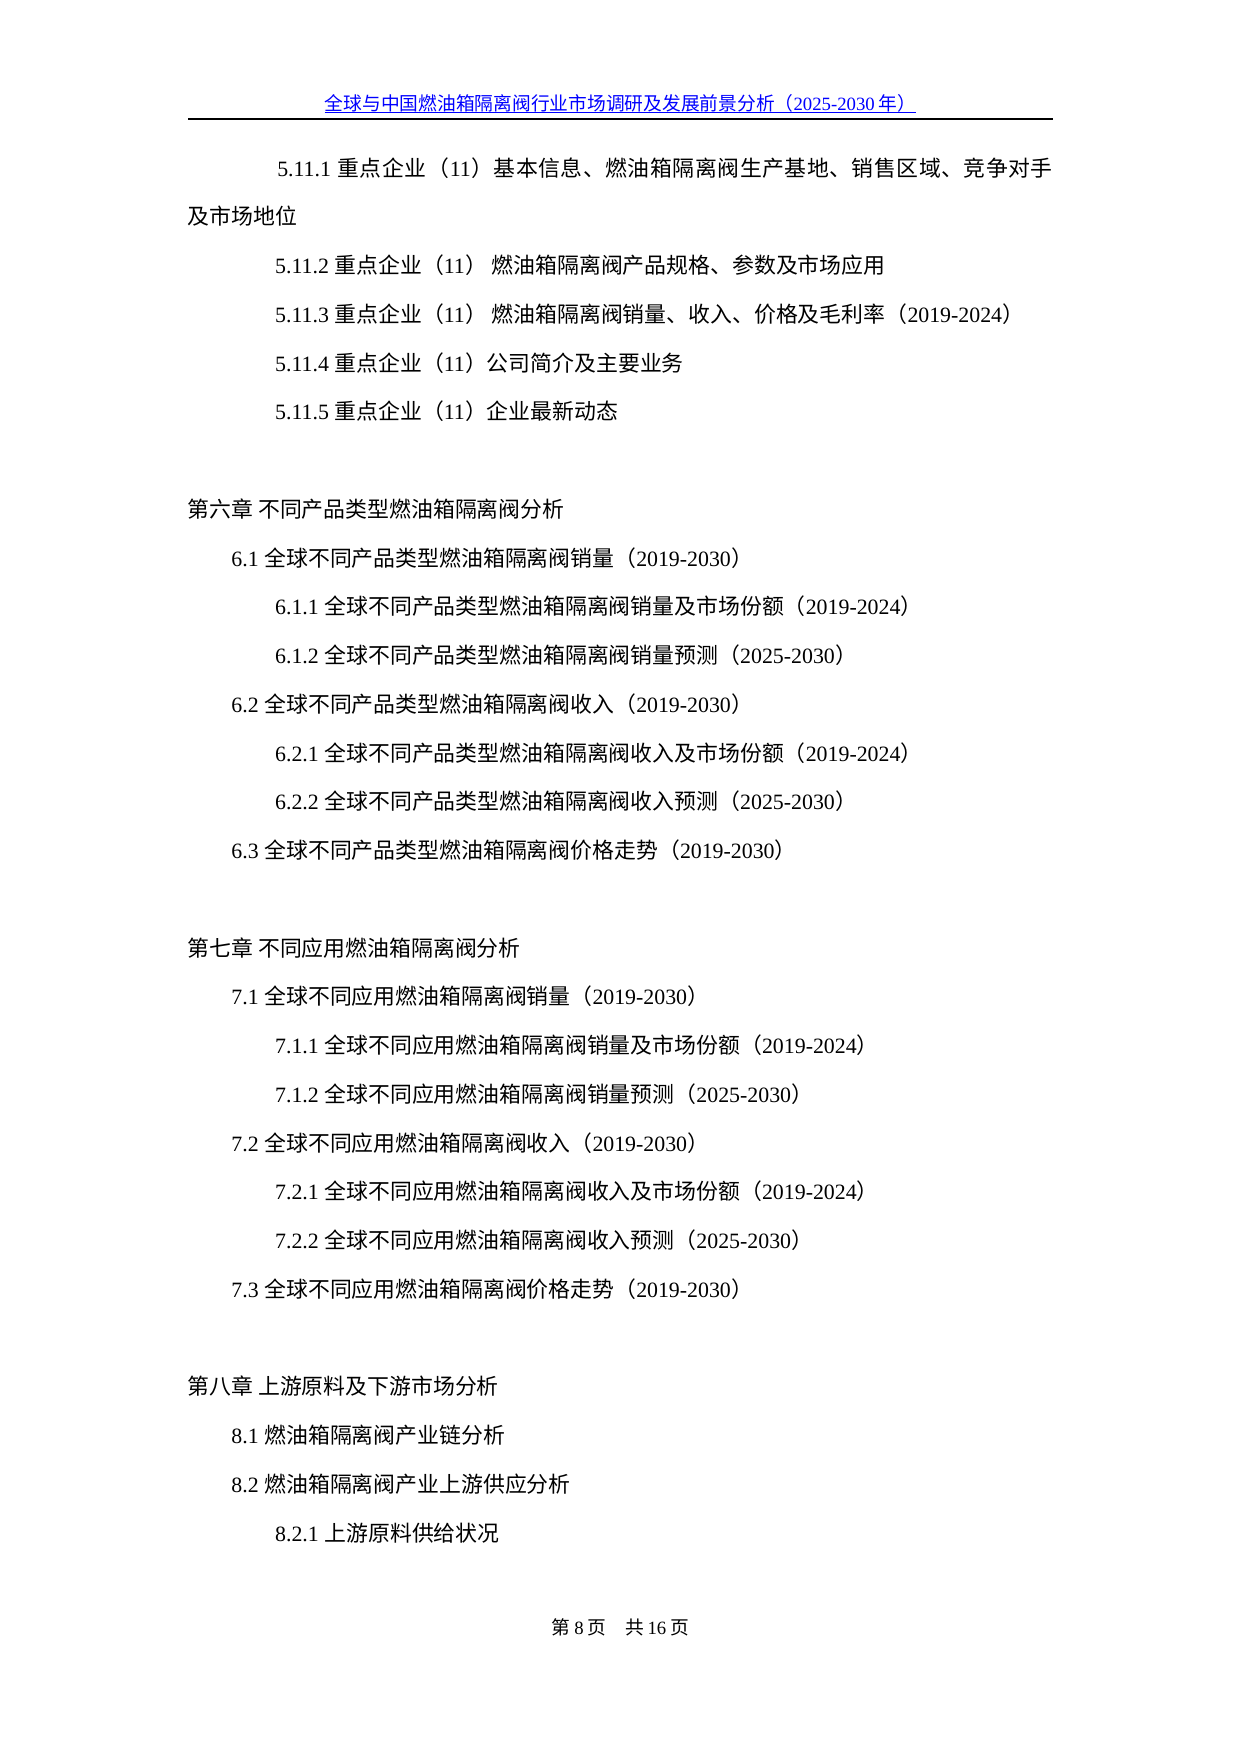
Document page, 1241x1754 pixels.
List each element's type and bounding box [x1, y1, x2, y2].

text [187, 150, 1053, 1548]
